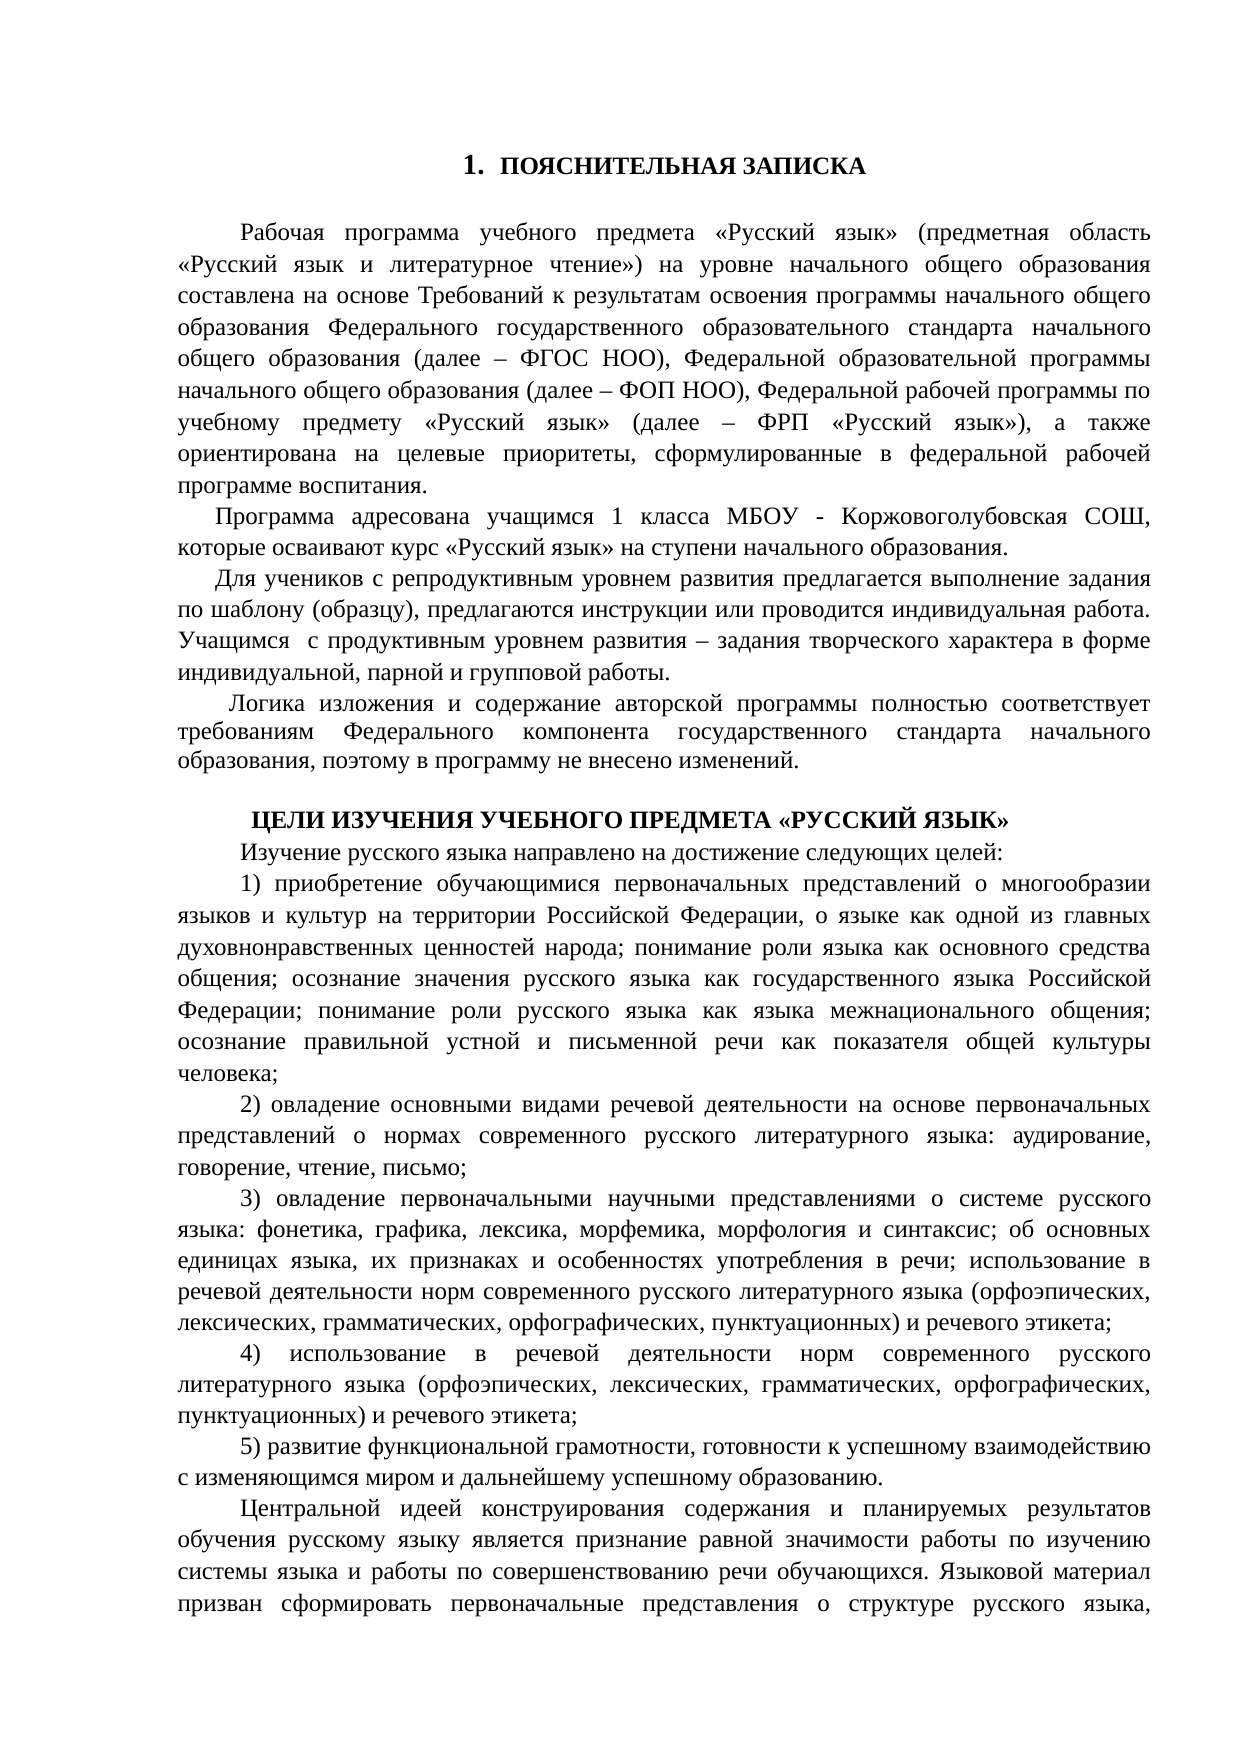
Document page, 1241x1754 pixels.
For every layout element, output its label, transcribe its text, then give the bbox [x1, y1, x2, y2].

text Изучение русского языка направлено на достижение следующих целей: [177, 837, 1152, 866]
text Программа адресована учащимся 1 класса МБОУ - Коржовоголубовская СОШ, которые осваивают курс «Русский язык» на ступени начального образования. [177, 501, 1152, 561]
text ЦЕЛИ ИЗУЧЕНИЯ УЧЕБНОГО ПРЕДМЕТА «РУССКИЙ ЯЗЫК» [190, 805, 1152, 834]
list ПОЯСНИТЕЛЬНАЯ ЗАПИСКА [177, 147, 1152, 180]
text 4) использование в речевой деятельности норм современного русского литературного языка (орфоэпических, лексических, грамматических, орфографических, пунктуационных) и речевого этикета; [177, 1338, 1152, 1429]
text Для учеников с репродуктивным уровнем развития предлагается выполнение задания по шаблону (образцу), предлагаются инструкции или проводится индивидуальная работа. Учащимся с продуктивным уровнем развития – задания творческого характера в форме индивидуальной, парной и групповой работы. [177, 563, 1152, 685]
text 5) развитие функциональной грамотности, готовности к успешному взаимодействию с изменяющимся миром и дальнейшему успешному образованию. [177, 1431, 1152, 1491]
text Логика изложения и содержание авторской программы полностью соответствует требованиям Федерального компонента государственного стандарта начального образования, поэтому в программу не внесено изменений. [177, 688, 1152, 774]
text Рабочая программа учебного предмета «Русский язык» (предметная область «Русский язык и литературное чтение») на уровне начального общего образования составлена на основе Требований к результатам освоения программы начального общего образования Федерального государственного образовательного стандарта начального общего образования (далее – ФГОС НОО), Федеральной образовательной программы начального общего образования (далее – ФОП НОО), Федеральной рабочей программы по учебному предмету «Русский язык» (далее – ФРП «Русский язык»), а также ориентирована на целевые приоритеты, сформулированные в федеральной рабочей программе воспитания. [177, 217, 1152, 498]
text 3) овладение первоначальными научными представлениями о системе русского языка: фонетика, графика, лексика, морфемика, морфология и синтаксис; об основных единицах языка, их признаках и особенностях употребления в речи; использование в речевой деятельности норм современного русского литературного языка (орфоэпических, лексических, грамматических, орфографических, пунктуационных) и речевого этикета; [177, 1183, 1152, 1336]
text 2) овладение основными видами речевой деятельности на основе первоначальных представлений о нормах современного русского литературного языка: аудирование, говорение, чтение, письмо; [177, 1089, 1152, 1180]
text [177, 1493, 1152, 1616]
text 1) приобретение обучающимися первоначальных представлений о многообразии языков и культур на территории Российской Федерации, о языке как одной из главных духовно­нравственных ценностей народа; понимание роли языка как основного средства общения; осознание значения русского языка как государственного языка Российской Федерации; понимание роли русского языка как языка межнационального общения; осознание правильной устной и письменной речи как показателя общей культуры человека; [177, 868, 1152, 1087]
